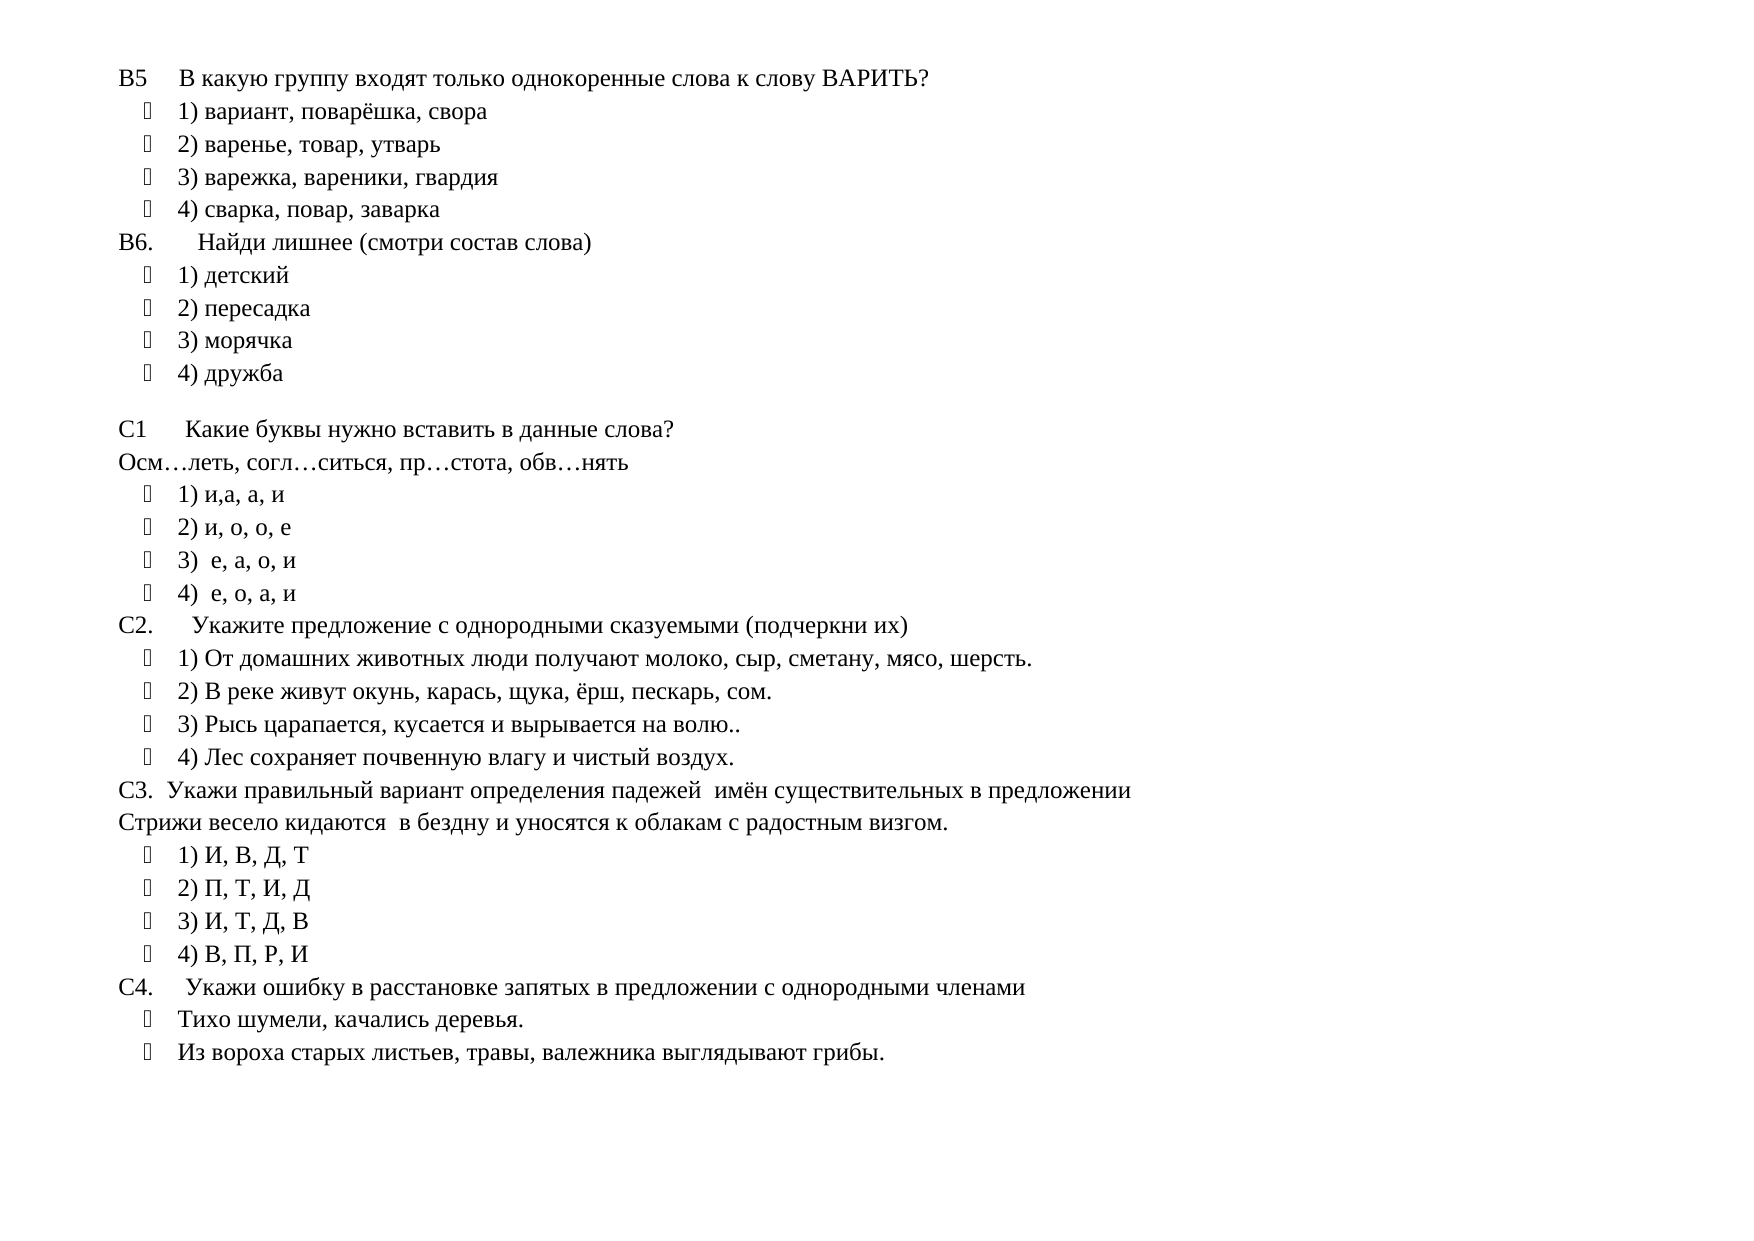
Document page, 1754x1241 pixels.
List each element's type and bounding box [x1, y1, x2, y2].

text [118, 410, 1636, 1066]
text [118, 59, 1636, 387]
